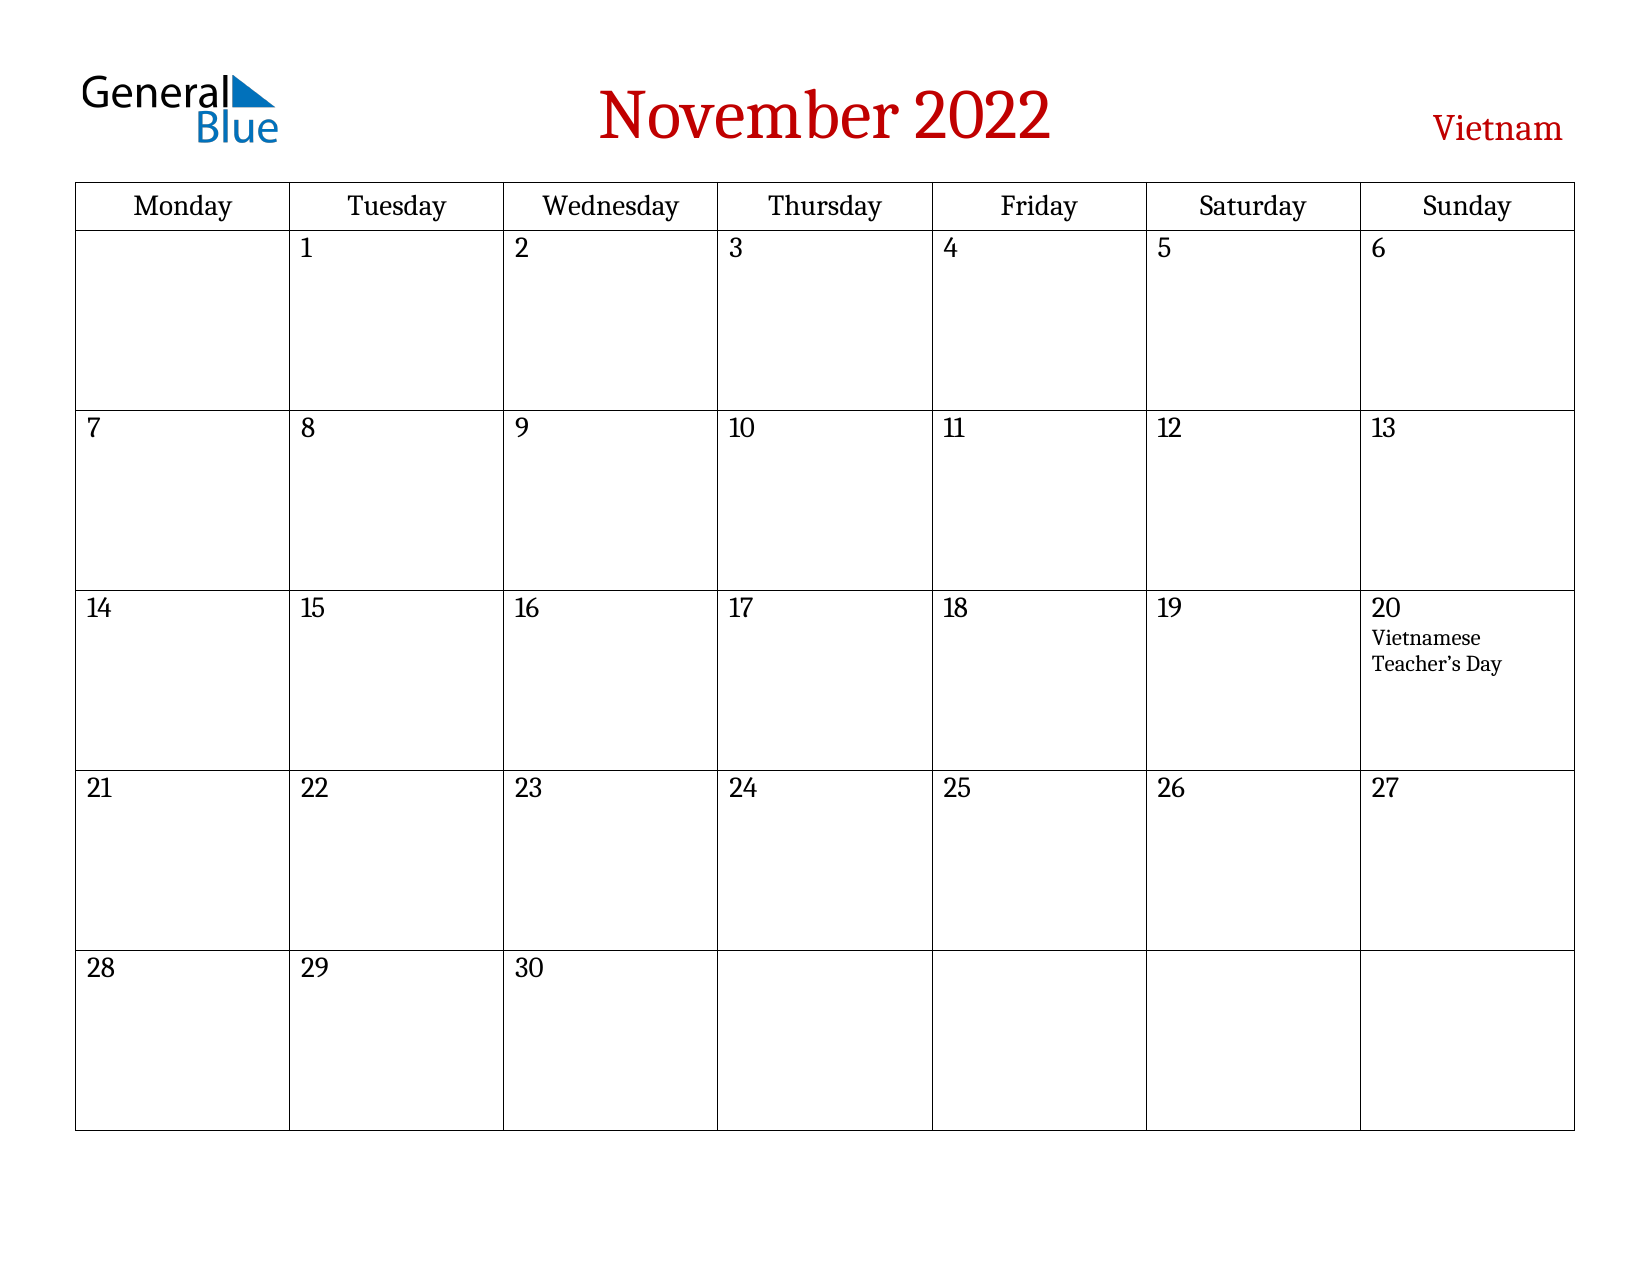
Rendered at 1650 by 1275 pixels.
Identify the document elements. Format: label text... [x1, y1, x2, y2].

table_cell [1361, 985, 1574, 1130]
table_cell [1147, 445, 1360, 590]
table_cell 19 [1147, 591, 1360, 625]
table_cell [933, 805, 1146, 950]
table_cell [76, 265, 289, 410]
table_cell [504, 625, 717, 770]
table_cell 29 [290, 951, 503, 985]
table_cell [76, 625, 289, 770]
table_cell [290, 985, 503, 1130]
table_cell [76, 805, 289, 950]
table_cell [290, 445, 503, 590]
table_cell 11 [933, 411, 1146, 444]
table_cell [76, 985, 289, 1130]
table_cell [933, 445, 1146, 590]
table_cell [1147, 805, 1360, 950]
table_cell [718, 445, 932, 590]
table_cell [718, 625, 932, 770]
table_cell 17 [718, 591, 932, 625]
table_cell [1147, 265, 1360, 410]
table_cell 22 [290, 771, 503, 805]
table_cell 3 [718, 231, 932, 264]
table_cell 4 [933, 231, 1146, 264]
table_cell 25 [933, 771, 1146, 805]
table_cell [933, 951, 1146, 985]
table_cell 9 [504, 411, 717, 444]
table_cell [1147, 985, 1360, 1130]
table_cell 23 [504, 771, 717, 805]
table_cell Tuesday [290, 183, 503, 230]
table_cell [504, 445, 717, 590]
table_cell [504, 265, 717, 410]
table_cell [933, 985, 1146, 1130]
table_cell 26 [1147, 771, 1360, 805]
table_cell 20 [1361, 591, 1574, 625]
table_cell Friday [933, 183, 1146, 230]
table_cell [718, 985, 932, 1130]
table_cell [1361, 445, 1574, 590]
table_cell 5 [1147, 231, 1360, 264]
table_cell Sunday [1361, 183, 1574, 230]
table_cell 16 [504, 591, 717, 625]
table_cell 14 [76, 591, 289, 625]
table_cell [933, 265, 1146, 410]
table_cell [1361, 805, 1574, 950]
table_cell 13 [1361, 411, 1574, 444]
table_cell Saturday [1147, 183, 1360, 230]
table_cell 21 [76, 771, 289, 805]
table_cell [718, 265, 932, 410]
table_cell Wednesday [504, 183, 717, 230]
table_cell [1147, 951, 1360, 985]
table_cell [290, 805, 503, 950]
table_cell [504, 985, 717, 1130]
table_cell 12 [1147, 411, 1360, 444]
table_cell [1361, 951, 1574, 985]
table_cell Monday [76, 183, 289, 230]
table_cell Thursday [718, 183, 932, 230]
table_header [76, 75, 503, 182]
table_cell 7 [76, 411, 289, 444]
table_cell 2 [504, 231, 717, 264]
table_cell 15 [290, 591, 503, 625]
table_cell [504, 805, 717, 950]
table_cell [76, 231, 289, 264]
table_cell [1147, 625, 1360, 770]
table_cell Vietnamese Teacher’s Day [1361, 625, 1574, 770]
table_cell 6 [1361, 231, 1574, 264]
table_header November 2022 [504, 75, 1146, 182]
table_cell [76, 445, 289, 590]
table_cell 27 [1361, 771, 1574, 805]
table_cell [933, 625, 1146, 770]
table_cell [718, 951, 932, 985]
table_cell [290, 625, 503, 770]
table_cell [718, 805, 932, 950]
table_cell 18 [933, 591, 1146, 625]
table_cell 10 [718, 411, 932, 444]
table_cell 30 [504, 951, 717, 985]
table_cell 28 [76, 951, 289, 985]
table_header Vietnam [1146, 75, 1574, 182]
table_cell 24 [718, 771, 932, 805]
table_cell 1 [290, 231, 503, 264]
table_cell [290, 265, 503, 410]
table_cell [1361, 265, 1574, 410]
table_cell 8 [290, 411, 503, 444]
picture [82, 75, 278, 143]
